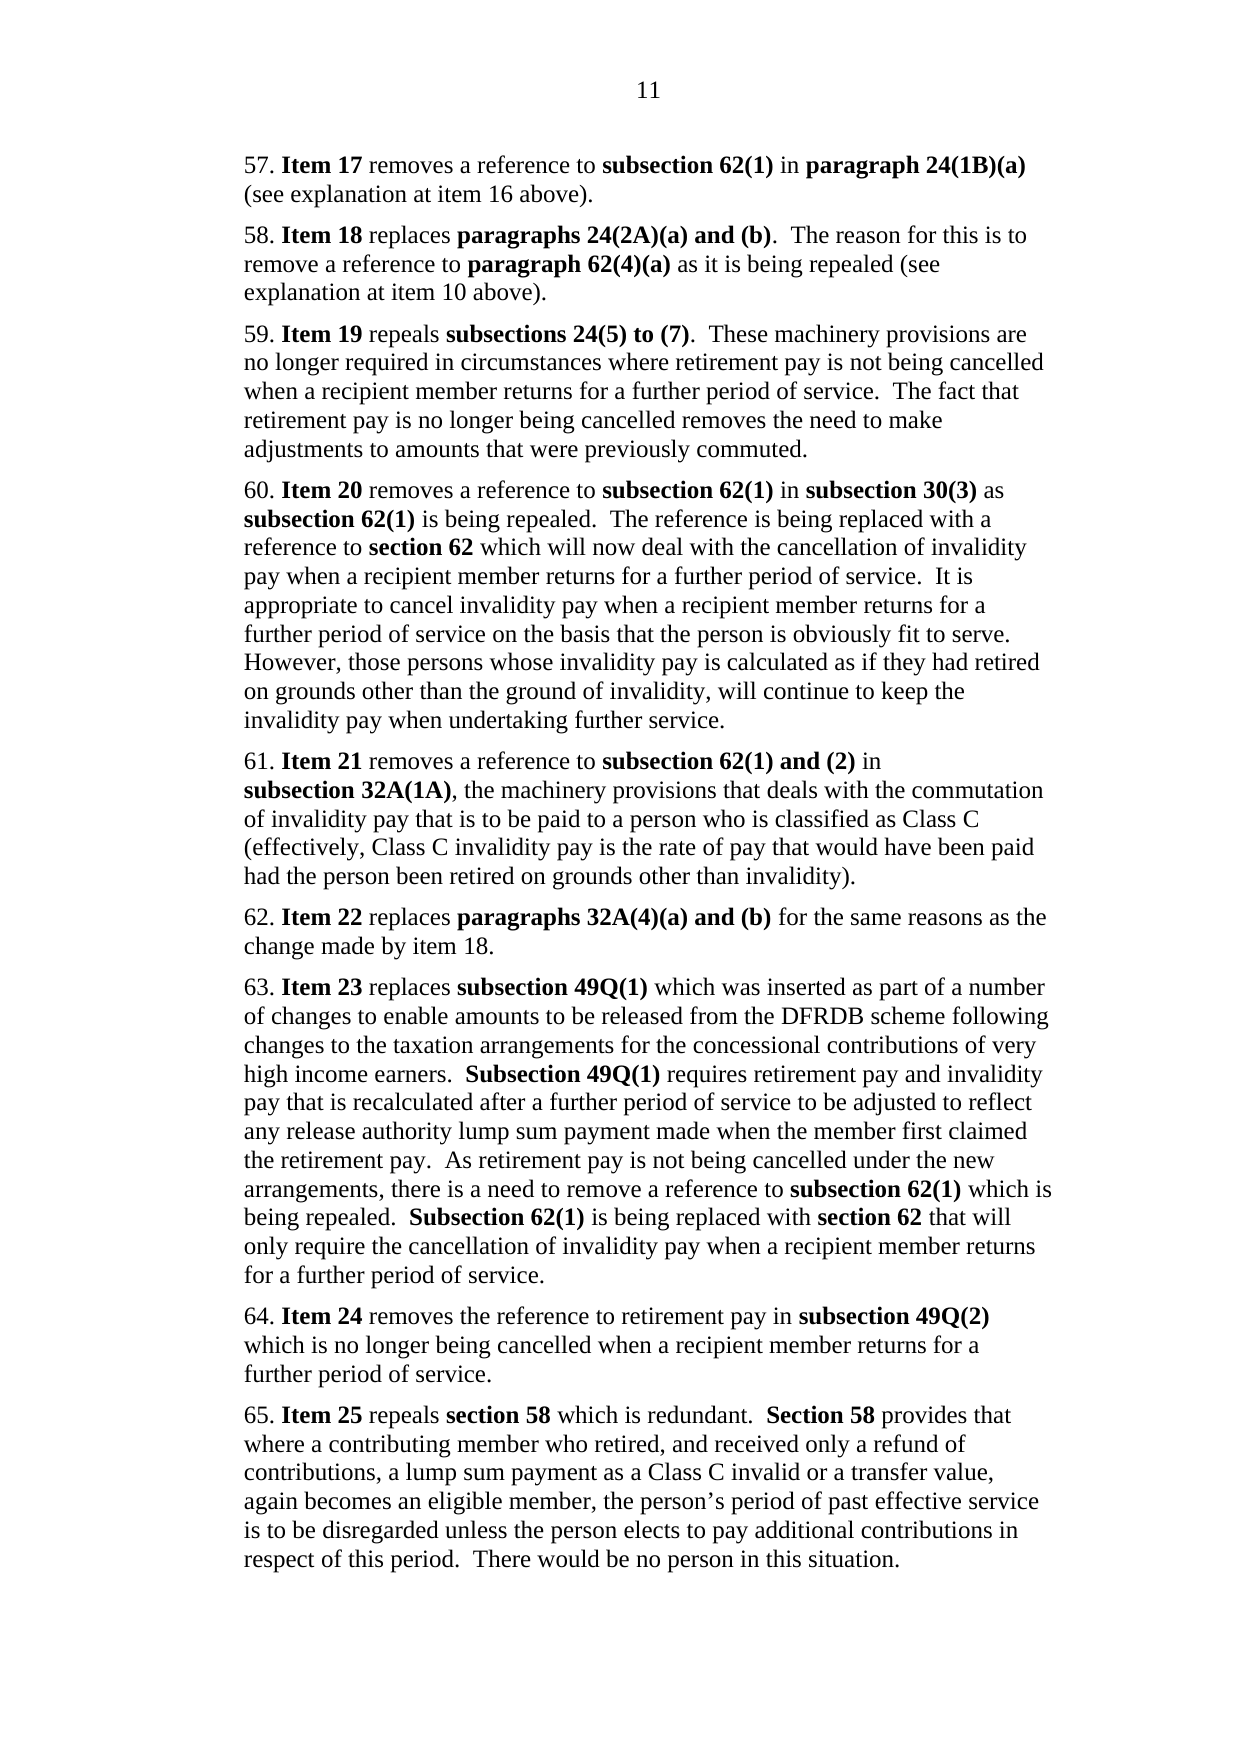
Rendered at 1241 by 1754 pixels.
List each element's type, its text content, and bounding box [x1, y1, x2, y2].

list Item 24 removes the reference to retirement pay in subsection 49Q(2) which is no longer being cancelled when a recipient member returns for a further period of service. [244, 1301, 1053, 1387]
list Item 21 removes a reference to subsection 62(1) and (2) in subsection 32A(1A), the machinery provisions that deals with the commutation of invalidity pay that is to be paid to a person who is classified as Class C (effectively, Class C invalidity pay is the rate of pay that would have been paid had the person been retired on grounds other than invalidity). [244, 746, 1053, 890]
list Item 20 removes a reference to subsection 62(1) in subsection 30(3) as subsection 62(1) is being repealed. The reference is being replaced with a reference to section 62 which will now deal with the cancellation of invalidity pay when a recipient member returns for a further period of service. It is appropriate to cancel invalidity pay when a recipient member returns for a further period of service on the basis that the person is obviously fit to serve. However, those persons whose invalidity pay is calculated as if they had retired on grounds other than the ground of invalidity, will continue to keep the invalidity pay when undertaking further service. [244, 475, 1053, 734]
list Item 17 removes a reference to subsection 62(1) in paragraph 24(1B)(a) (see explanation at item 16 above). [244, 150, 1053, 207]
list Item 22 replaces paragraphs 32A(4)(a) and (b) for the same reasons as the change made by item 18. [244, 902, 1053, 960]
list Item 18 replaces paragraphs 24(2A)(a) and (b). The reason for this is to remove a reference to paragraph 62(4)(a) as it is being repealed (see explanation at item 10 above). [244, 220, 1053, 306]
list Item 25 repeals section 58 which is redundant. Section 58 provides that where a contributing member who retired, and received only a refund of contributions, a lump sum payment as a Class C invalid or a transfer value, again becomes an eligible member, the person’s period of past effective service is to be disregarded unless the person elects to pay additional contributions in respect of this period. There would be no person in this situation. [244, 1400, 1053, 1572]
list Item 23 replaces subsection 49Q(1) which was inserted as part of a number of changes to enable amounts to be released from the DFRDB scheme following changes to the taxation arrangements for the concessional contributions of very high income earners. Subsection 49Q(1) requires retirement pay and invalidity pay that is recalculated after a further period of service to be adjusted to reflect any release authority lump sum payment made when the member first claimed the retirement pay. As retirement pay is not being cancelled under the new arrangements, there is a need to remove a reference to subsection 62(1) which is being repealed. Subsection 62(1) is being replaced with section 62 that will only require the cancellation of invalidity pay when a recipient member returns for a further period of service. [244, 972, 1053, 1289]
list Item 19 repeals subsections 24(5) to (7). These machinery provisions are no longer required in circumstances where retirement pay is not being cancelled when a recipient member returns for a further period of service. The fact that retirement pay is no longer being cancelled removes the need to make adjustments to amounts that were previously commuted. [244, 319, 1053, 462]
